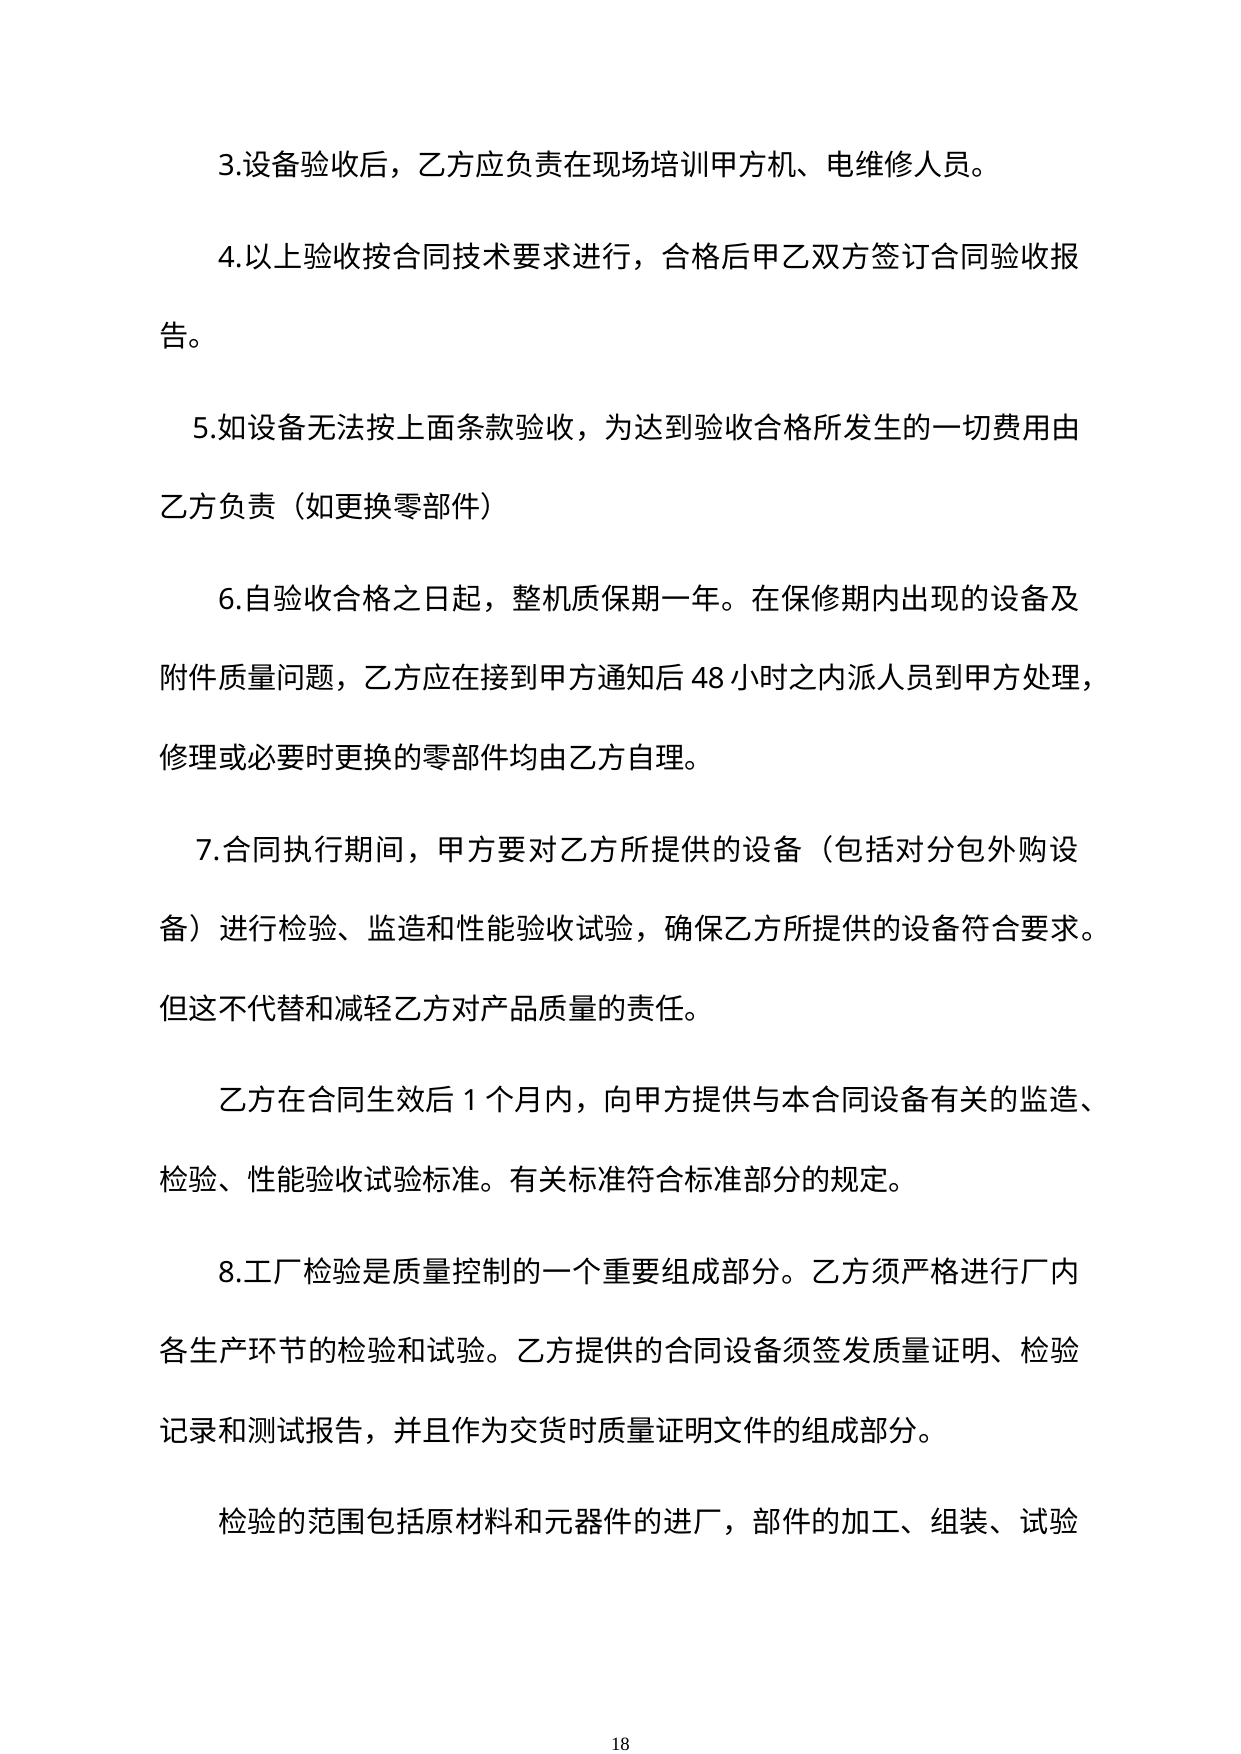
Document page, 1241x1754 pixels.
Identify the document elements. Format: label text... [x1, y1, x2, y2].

text 3.设备验收后，乙方应负责在现场培训甲方机、电维修人员。 [159, 123, 1081, 202]
text 6.自验收合格之日起，整机质保期一年。在保修期内出现的设备及附件质量问题，乙方应在接到甲方通知后48小时之内派人员到甲方处理，修理或必要时更换的零部件均由乙方自理。 [159, 557, 1081, 795]
text 8.工厂检验是质量控制的一个重要组成部分。乙方须严格进行厂内各生产环节的检验和试验。乙方提供的合同设备须签发质量证明、检验记录和测试报告，并且作为交货时质量证明文件的组成部分。 [159, 1230, 1081, 1468]
text 7.合同执行期间，甲方要对乙方所提供的设备（包括对分包外购设备）进行检验、监造和性能验收试验，确保乙方所提供的设备符合要求。但这不代替和减轻乙方对产品质量的责任。 [159, 808, 1081, 1046]
text 5.如设备无法按上面条款验收，为达到验收合格所发生的一切费用由乙方负责（如更换零部件） [159, 386, 1081, 545]
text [159, 1480, 1081, 1560]
text 乙方在合同生效后1个月内，向甲方提供与本合同设备有关的监造、检验、性能验收试验标准。有关标准符合标准部分的规定。 [159, 1058, 1081, 1217]
text 4.以上验收按合同技术要求进行，合格后甲乙双方签订合同验收报告。 [159, 215, 1081, 373]
